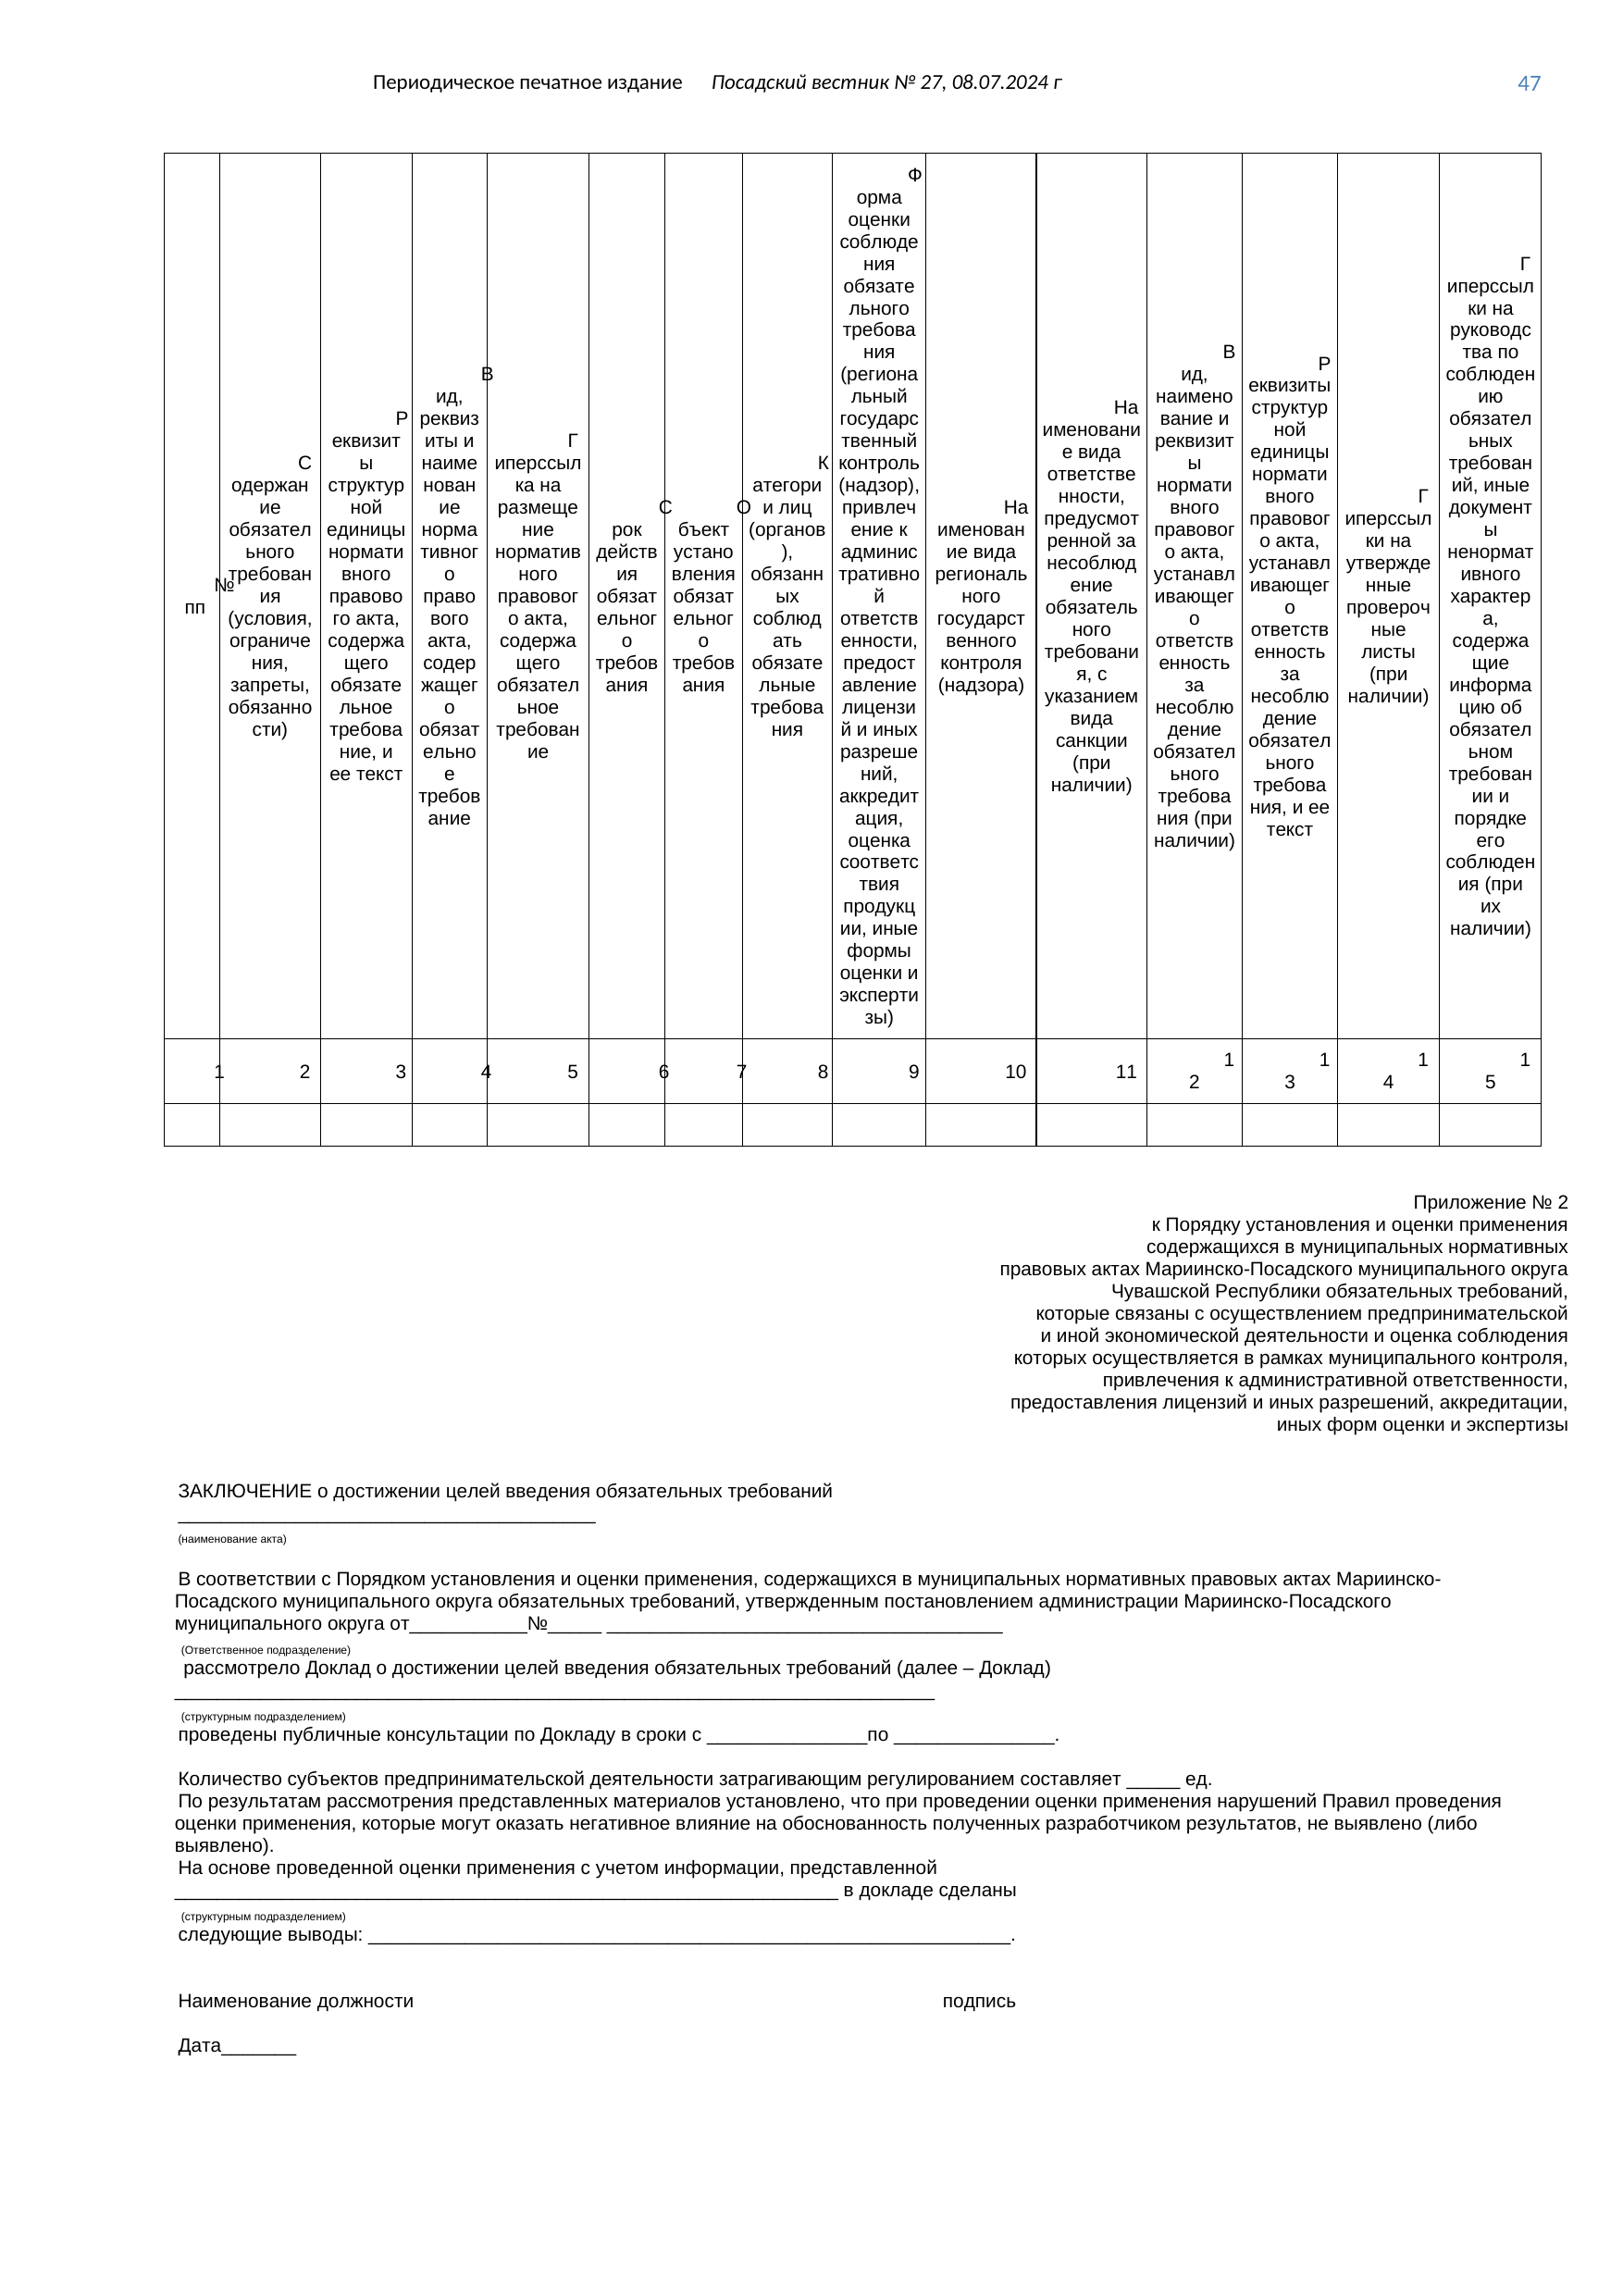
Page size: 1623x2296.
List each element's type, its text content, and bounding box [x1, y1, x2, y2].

text к Порядку установления и оценки применения [164, 1213, 1568, 1235]
text иных форм оценки и экспертизы [164, 1413, 1568, 1435]
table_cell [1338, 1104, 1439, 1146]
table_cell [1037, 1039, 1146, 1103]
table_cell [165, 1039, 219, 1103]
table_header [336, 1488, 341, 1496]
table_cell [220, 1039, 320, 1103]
text предоставления лицензий и иных разрешений, аккредитации, [164, 1391, 1568, 1413]
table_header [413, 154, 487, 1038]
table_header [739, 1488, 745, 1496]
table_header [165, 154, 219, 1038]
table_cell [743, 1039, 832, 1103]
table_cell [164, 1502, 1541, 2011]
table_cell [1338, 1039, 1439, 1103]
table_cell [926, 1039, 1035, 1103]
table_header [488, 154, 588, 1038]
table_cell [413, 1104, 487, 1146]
text и иной экономической деятельности и оценка соблюдения [164, 1324, 1568, 1347]
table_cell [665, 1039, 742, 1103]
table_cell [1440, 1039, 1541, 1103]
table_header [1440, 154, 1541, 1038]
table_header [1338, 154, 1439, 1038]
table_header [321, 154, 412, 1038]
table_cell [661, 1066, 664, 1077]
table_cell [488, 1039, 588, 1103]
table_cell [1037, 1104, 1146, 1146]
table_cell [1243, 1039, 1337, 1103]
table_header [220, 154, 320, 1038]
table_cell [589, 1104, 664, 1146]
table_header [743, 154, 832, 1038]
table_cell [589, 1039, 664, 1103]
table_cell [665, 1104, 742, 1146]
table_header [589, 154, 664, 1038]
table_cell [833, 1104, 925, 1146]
text содержащихся в муниципальных нормативных [164, 1235, 1568, 1258]
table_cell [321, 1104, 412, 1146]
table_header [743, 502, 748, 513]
text которых осуществляется в рамках муниципального контроля, [164, 1347, 1568, 1369]
text Приложение № 2 [164, 1191, 1568, 1213]
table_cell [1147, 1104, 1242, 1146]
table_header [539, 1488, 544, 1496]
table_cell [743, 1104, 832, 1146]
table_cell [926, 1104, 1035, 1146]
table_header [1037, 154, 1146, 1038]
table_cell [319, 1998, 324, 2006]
text которые связаны с осуществлением предпринимательской [164, 1302, 1568, 1324]
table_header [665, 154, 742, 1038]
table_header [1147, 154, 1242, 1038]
text привлечения к административной ответственности, [164, 1369, 1568, 1391]
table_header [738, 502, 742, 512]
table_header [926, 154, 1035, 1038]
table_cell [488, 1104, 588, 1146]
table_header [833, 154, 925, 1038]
text правовых актах Мариинско-Посадского муниципального округа [164, 1258, 1568, 1280]
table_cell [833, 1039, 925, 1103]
text Чувашской Республики обязательных требований, [164, 1280, 1568, 1302]
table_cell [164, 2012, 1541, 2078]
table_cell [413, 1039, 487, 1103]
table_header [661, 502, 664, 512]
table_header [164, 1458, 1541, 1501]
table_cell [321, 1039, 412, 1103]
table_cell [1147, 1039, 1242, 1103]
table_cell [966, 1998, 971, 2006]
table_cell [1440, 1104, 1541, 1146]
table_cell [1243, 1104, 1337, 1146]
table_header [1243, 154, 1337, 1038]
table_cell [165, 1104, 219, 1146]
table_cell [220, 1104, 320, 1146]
